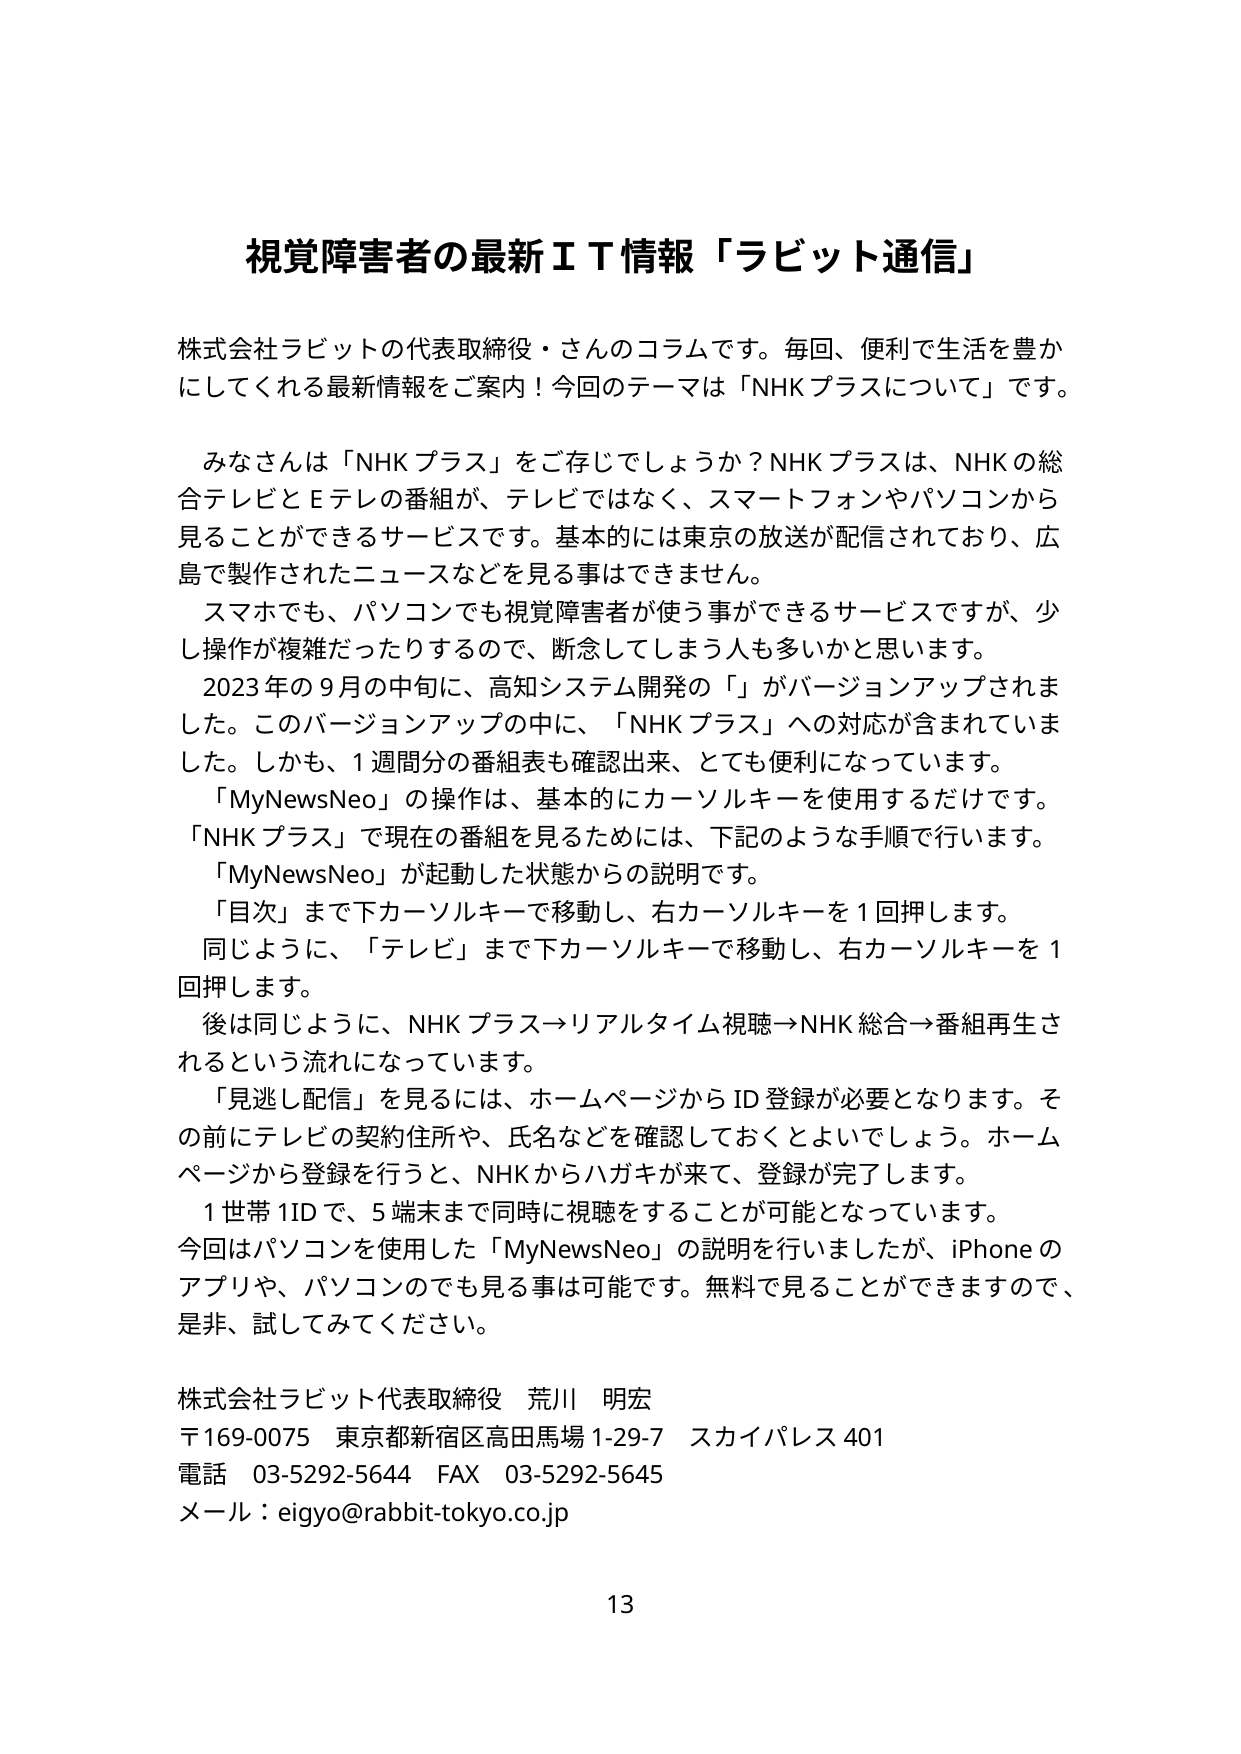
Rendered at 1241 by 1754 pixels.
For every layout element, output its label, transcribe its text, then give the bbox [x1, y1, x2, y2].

text スマホでも、パソコンでも視覚障害者が使う事ができるサービスですが、少し操作が複雑だったりするので、断念してしまう人も多いかと思います。 [177, 592, 1063, 667]
text 「MyNewsNeo」が起動した状態からの説明です。 [177, 854, 1063, 892]
text 「目次」まで下カーソルキーで移動し、右カーソルキーを1回押します。 [177, 892, 1063, 929]
text 後は同じように、NHKプラス→リアルタイム視聴→NHK総合→番組再生されるという流れになっています。 [177, 1004, 1063, 1079]
text みなさんは「NHKプラス」をご存じでしょうか？NHKプラスは、NHKの総合テレビとEテレの番組が、テレビではなく、スマートフォンやパソコンから見ることができるサービスです。基本的には東京の放送が配信されており、広島で製作されたニュースなどを見る事はできません。 [177, 442, 1063, 592]
text 視覚障害者の最新ＩＴ情報「ラビット通信」 [177, 217, 1063, 292]
text 1世帯1IDで、5端末まで同時に視聴をすることが可能となっています。 [177, 1192, 1063, 1229]
text 株式会社ラビットの代表取締役・さんのコラムです。毎回、便利で生活を豊かにしてくれる最新情報をご案内！今回のテーマは「NHKプラスについて」です。 [177, 329, 1063, 404]
text 「MyNewsNeo」の操作は、基本的にカーソルキーを使用するだけです。「NHKプラス」で現在の番組を見るためには、下記のような手順で行います。 [177, 779, 1063, 854]
text 今回はパソコンを使用した「MyNewsNeo」の説明を行いましたが、iPhoneのアプリや、パソコンのでも見る事は可能です。無料で見ることができますので、是非、試してみてください。 [177, 1229, 1063, 1342]
text 同じように、「テレビ」まで下カーソルキーで移動し、右カーソルキーを1回押します。 [177, 929, 1063, 1004]
text 電話 03-5292-5644 FAX 03-5292-5645 [177, 1454, 1063, 1492]
text 「見逃し配信」を見るには、ホームページからID登録が必要となります。その前にテレビの契約住所や、氏名などを確認しておくとよいでしょう。ホームページから登録を行うと、NHKからハガキが来て、登録が完了します。 [177, 1079, 1063, 1192]
text 〒169-0075 東京都新宿区高田馬場1-29-7 スカイパレス401 [177, 1417, 1063, 1454]
text 2023年の9月の中旬に、高知システム開発の「」がバージョンアップされました。このバージョンアップの中に、「NHKプラス」への対応が含まれていました。しかも、1週間分の番組表も確認出来、とても便利になっています。 [177, 667, 1063, 779]
text メール：eigyo@rabbit-tokyo.co.jp [177, 1492, 1063, 1529]
text 株式会社ラビット代表取締役 荒川 明宏 [177, 1379, 1063, 1417]
